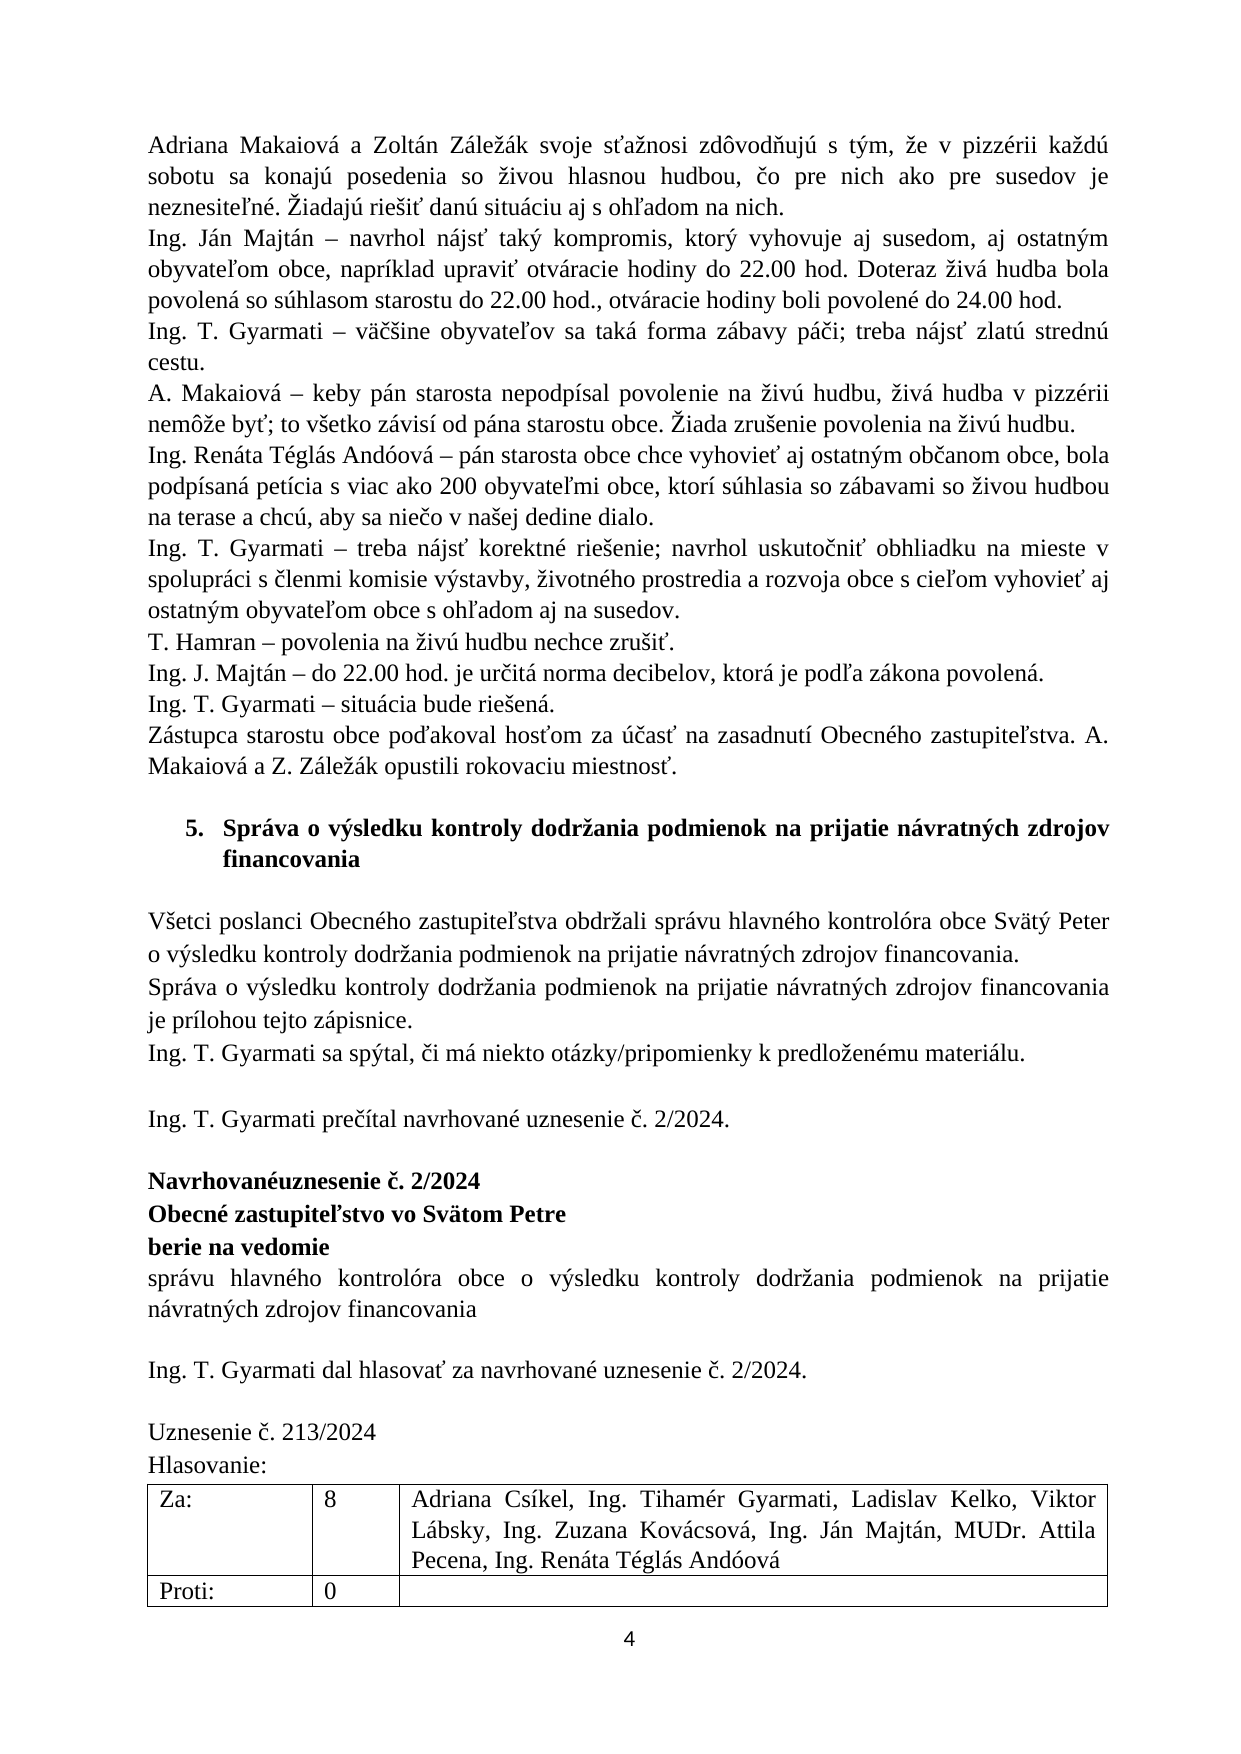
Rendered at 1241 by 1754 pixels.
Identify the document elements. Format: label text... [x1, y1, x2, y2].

table_header Adriana Csíkel, Ing. Tihamér Gyarmati, Ladislav Kelko, Viktor Lábsky, Ing. Zuzana Kovácsová, Ing. Ján Majtán, MUDr. Attila Pecena, Ing. Renáta Téglás Andóová [400, 1485, 1107, 1575]
text Ing. T. Gyarmati sa spýtal, či má niekto otázky/pripomienky k predloženému materiálu. [148, 1038, 1110, 1067]
text Adriana Makaiová a Zoltán Záležák svoje sťažnosi zdôvodňujú s tým, že v pizzérii každú sobotu sa konajú posedenia so živou hlasnou hudbou, čo pre nich ako pre susedov je neznesiteľné. Žiadajú riešiť danú situáciu aj s ohľadom na nich. [148, 130, 1110, 221]
table_header Za: [148, 1485, 312, 1575]
table_cell 0 [313, 1576, 399, 1606]
text Hlasovanie: [148, 1451, 1110, 1479]
list Správa o výsledku kontroly dodržania podmienok na prijatie návratných zdrojov financovania [185, 813, 1110, 873]
text Ing. T. Gyarmati – situácia bude riešená. [148, 689, 1110, 717]
text Ing. T. Gyarmati dal hlasovať za navrhované uznesenie č. 2/2024. [148, 1355, 1110, 1384]
text Obecné zastupiteľstvo vo Svätom Petre [148, 1199, 1110, 1228]
text Ing. J. Majtán – do 22.00 hod. je určitá norma decibelov, ktorá je podľa zákona povolená. [148, 658, 1110, 686]
text Ing. Renáta Téglás Andóová – pán starosta obce chce vyhovieť aj ostatným občanom obce, bola podpísaná petícia s viac ako 200 obyvateľmi obce, ktorí súhlasia so zábavami so živou hudbou na terase a chcú, aby sa niečo v našej dedine dialo. [148, 440, 1110, 531]
text Ing. T. Gyarmati – väčšine obyvateľov sa taká forma zábavy páči; treba nájsť zlatú strednú cestu. [148, 316, 1110, 376]
text Ing. T. Gyarmati prečítal navrhované uznesenie č. 2/2024. [148, 1104, 1110, 1133]
text správu hlavného kontrolóra obce o výsledku kontroly dodržania podmienok na prijatie návratných zdrojov financovania [148, 1263, 1110, 1322]
table_header 8 [313, 1485, 399, 1575]
table_cell [400, 1576, 1107, 1606]
text berie na vedomie [148, 1232, 1110, 1261]
text Navrhovanéuznesenie č. 2/2024 [148, 1166, 1110, 1195]
text Uznesenie č. 213/2024 [148, 1417, 1110, 1446]
text T. Hamran – povolenia na živú hudbu nechce zrušiť. [148, 627, 1110, 655]
text Ing. T. Gyarmati – treba nájsť korektné riešenie; navrhol uskutočniť obhliadku na mieste v spolupráci s členmi komisie výstavby, životného prostredia a rozvoja obce s cieľom vyhovieť aj ostatným obyvateľom obce s ohľadom aj na susedov. [148, 533, 1110, 624]
text Všetci poslanci Obecného zastupiteľstva obdržali správu hlavného kontrolóra obce Svätý Peter o výsledku kontroly dodržania podmienok na prijatie návratných zdrojov financovania. [148, 906, 1110, 968]
text Zástupca starostu obce poďakoval hosťom za účasť na zasadnutí Obecného zastupiteľstva. A. Makaiová a Z. Záležák opustili rokovaciu miestnosť. [148, 720, 1110, 779]
text Správa o výsledku kontroly dodržania podmienok na prijatie návratných zdrojov financovania je prílohou tejto zápisnice. [148, 972, 1110, 1034]
text Ing. Ján Majtán – navrhol nájsť taký kompromis, ktorý vyhovuje aj susedom, aj ostatným obyvateľom obce, napríklad upraviť otváracie hodiny do 22.00 hod. Doteraz živá hudba bola povolená so súhlasom starostu do 22.00 hod., otváracie hodiny boli povolené do 24.00 hod. [148, 223, 1110, 314]
text A. Makaiová – keby pán starosta nepodpísal povolenie na živú hudbu, živá hudba v pizzérii nemôže byť; to všetko závisí od pána starostu obce. Žiada zrušenie povolenia na živú hudbu. [148, 378, 1110, 438]
table_cell Proti: [148, 1576, 312, 1606]
